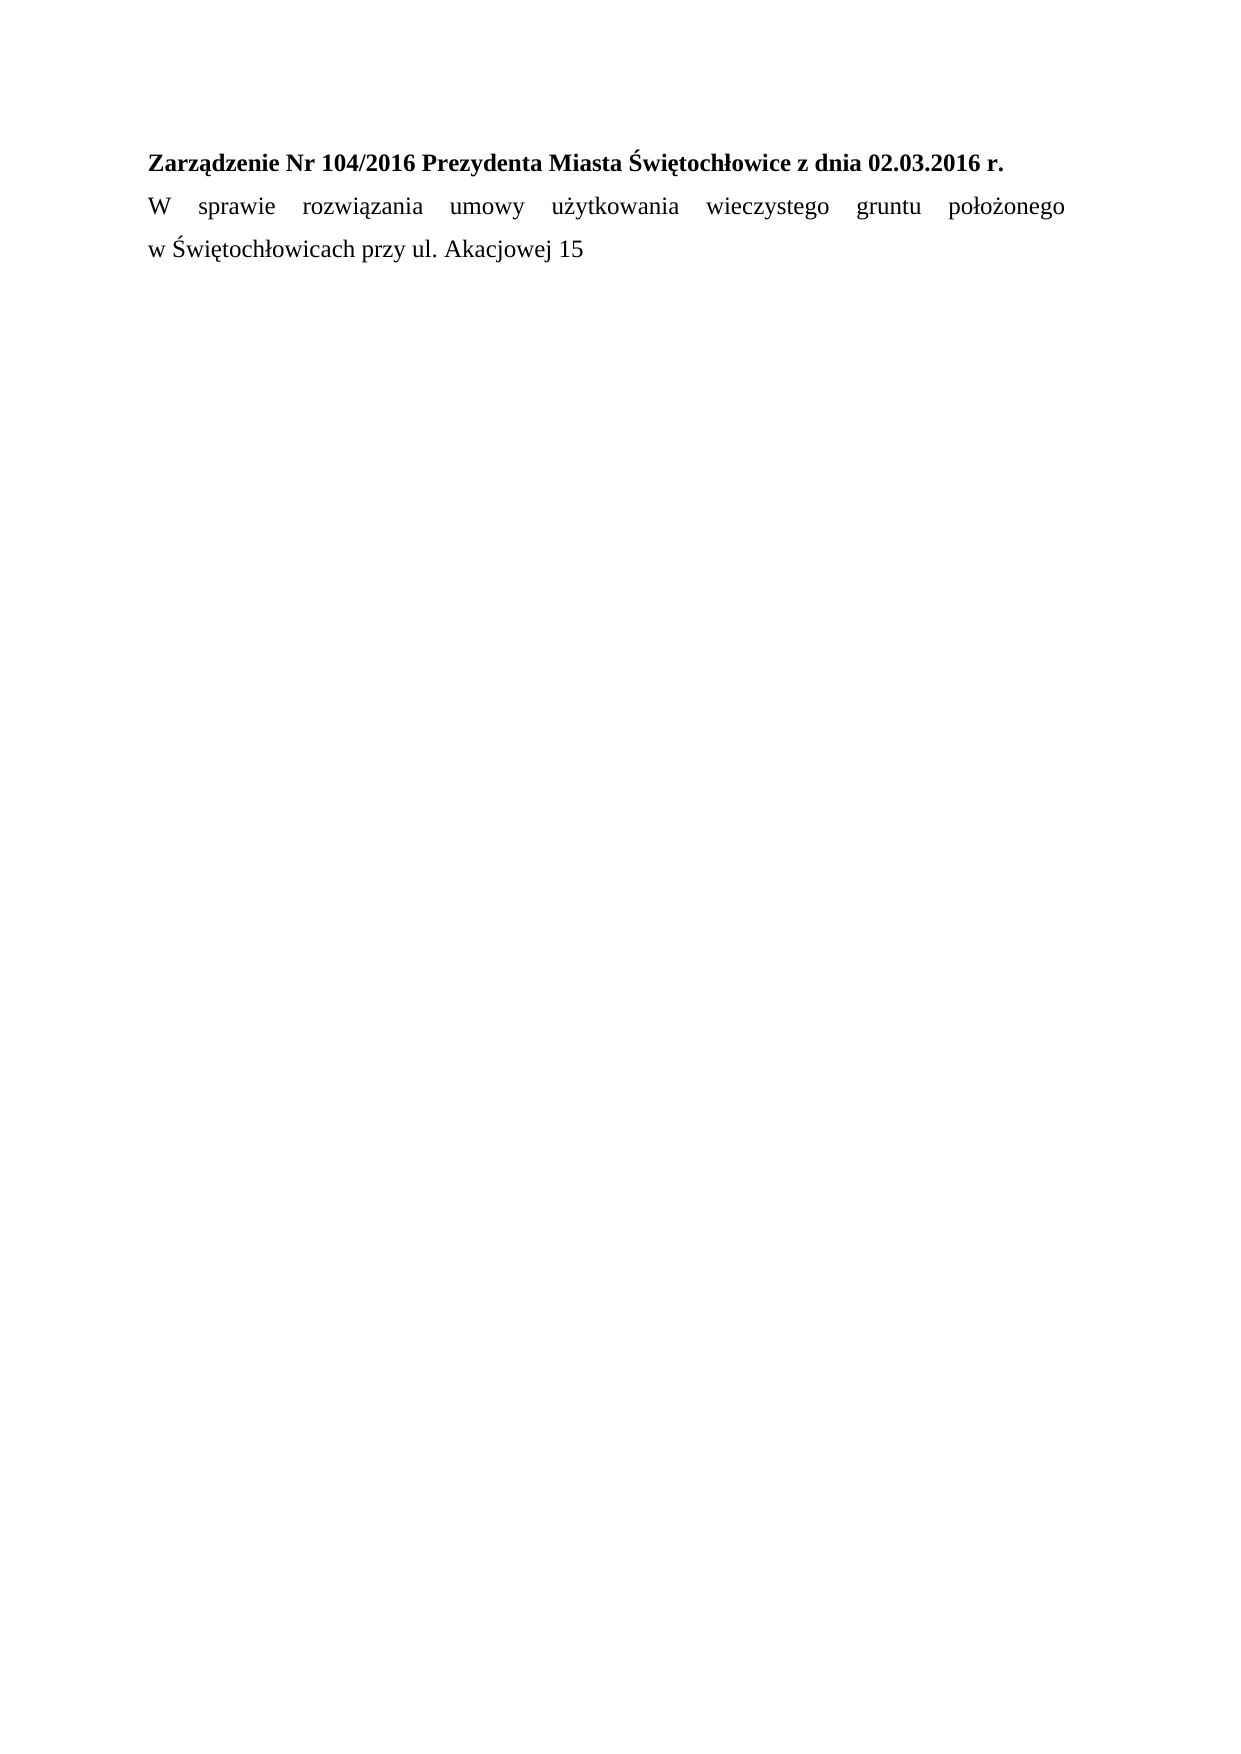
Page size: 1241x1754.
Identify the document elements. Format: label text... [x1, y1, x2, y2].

text W sprawie rozwiązania umowy użytkowania wieczystego gruntu położonego w Świętochłowicach przy ul. Akacjowej 15 [148, 191, 1093, 263]
text Zarządzenie Nr 104/2016 Prezydenta Miasta Świętochłowice z dnia 02.03.2016 r. [148, 148, 1093, 176]
